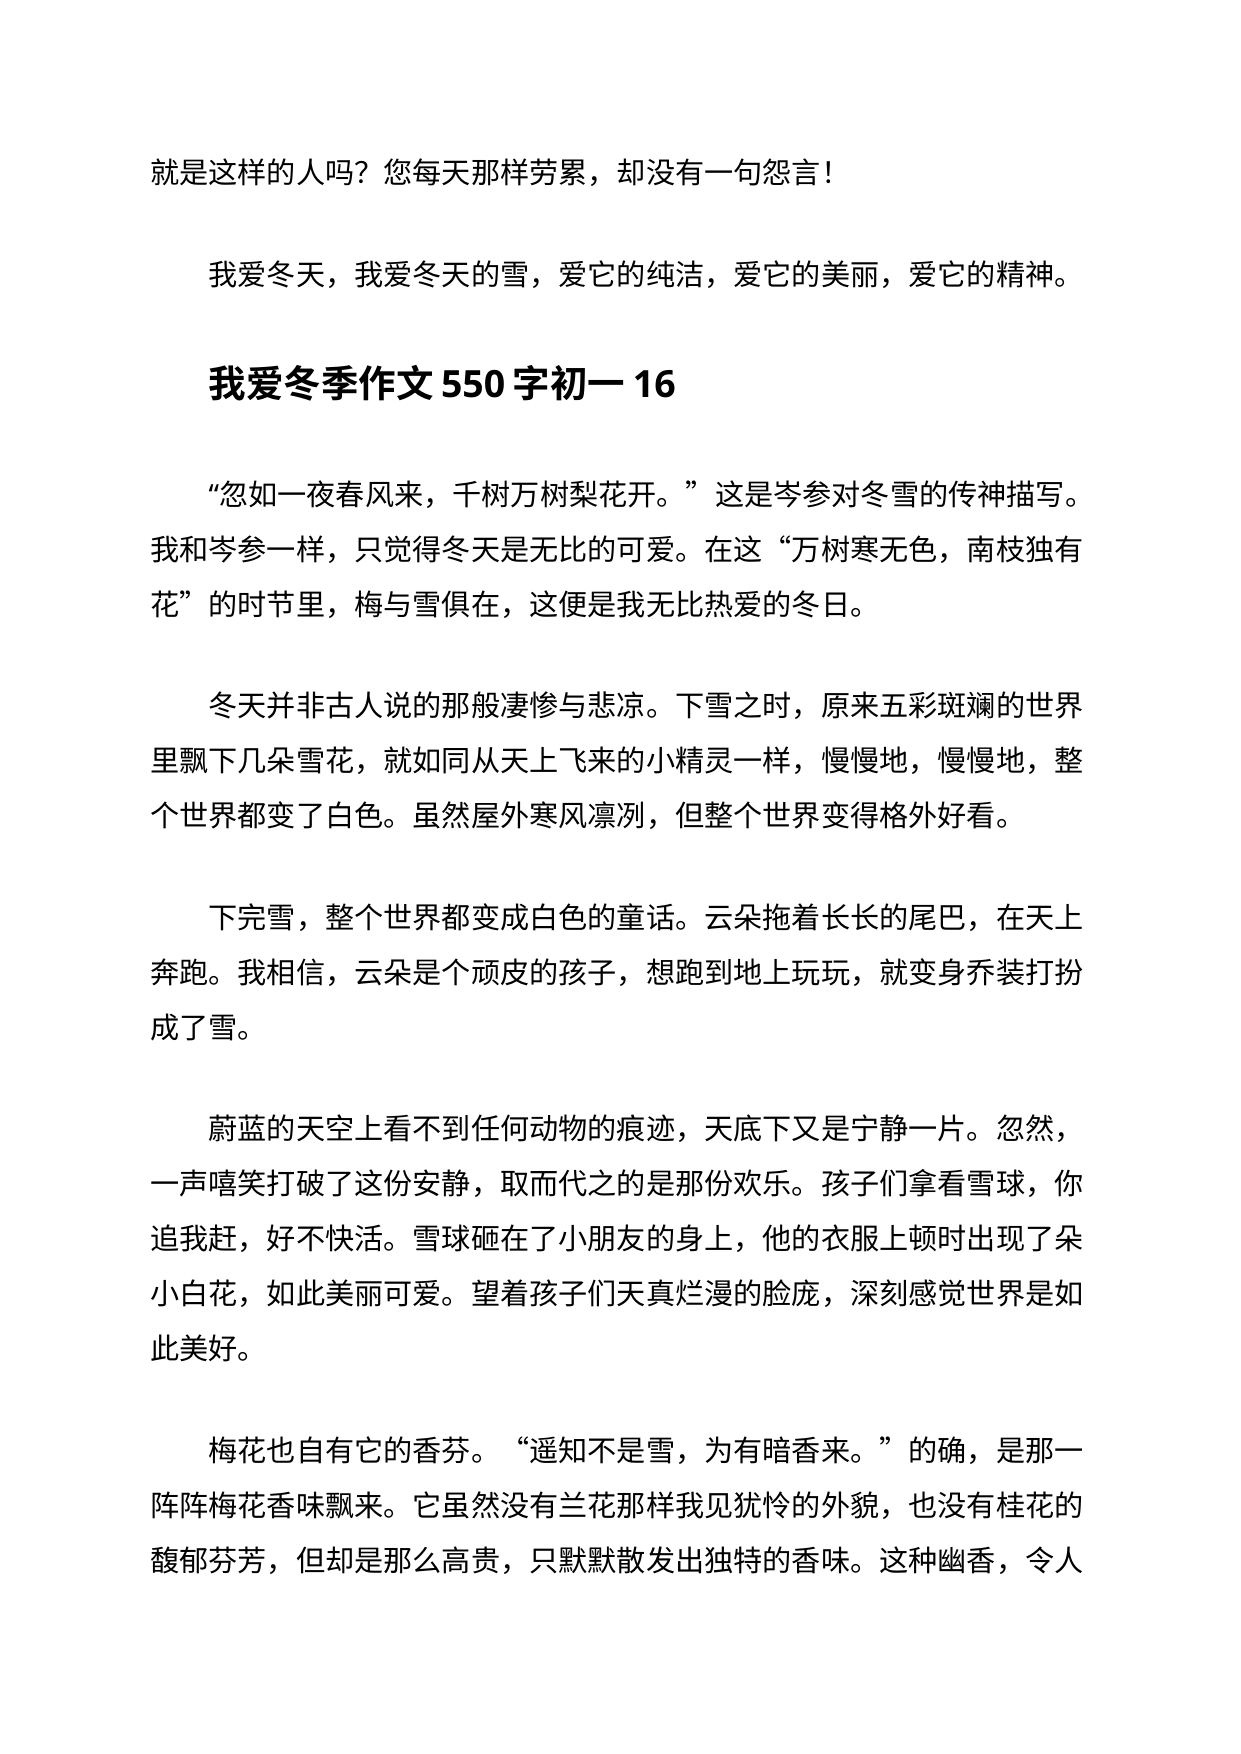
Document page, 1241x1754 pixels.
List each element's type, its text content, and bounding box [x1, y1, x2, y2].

text 蔚蓝的天空上看不到任何动物的痕迹，天底下又是宁静一片。忽然，一声嘻笑打破了这份安静，取而代之的是那份欢乐。孩子们拿看雪球，你追我赶，好不快活。雪球砸在了小朋友的身上，他的衣服上顿时出现了朵小白花，如此美丽可爱。望着孩子们天真烂漫的脸庞，深刻感觉世界是如此美好。 [150, 1106, 1090, 1368]
text 下完雪，整个世界都变成白色的童话。云朵拖着长长的尾巴，在天上奔跑。我相信，云朵是个顽皮的孩子，想跑到地上玩玩，就变身乔装打扮成了雪。 [150, 894, 1090, 1046]
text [150, 150, 1090, 192]
text 我爱冬天，我爱冬天的雪，爱它的纯洁，爱它的美丽，爱它的精神。 [150, 252, 1090, 294]
text “忽如一夜春风来，千树万树梨花开。”这是岑参对冬雪的传神描写。我和岑参一样，只觉得冬天是无比的可爱。在这“万树寒无色，南枝独有花”的时节里，梅与雪俱在，这便是我无比热爱的冬日。 [150, 471, 1090, 623]
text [150, 1427, 1090, 1579]
text 冬天并非古人说的那般凄惨与悲凉。下雪之时，原来五彩斑斓的世界里飘下几朵雪花，就如同从天上飞来的小精灵一样，慢慢地，慢慢地，整个世界都变了白色。虽然屋外寒风凛冽，但整个世界变得格外好看。 [150, 683, 1090, 835]
text 我爱冬季作文550字初一16 [150, 353, 1090, 408]
